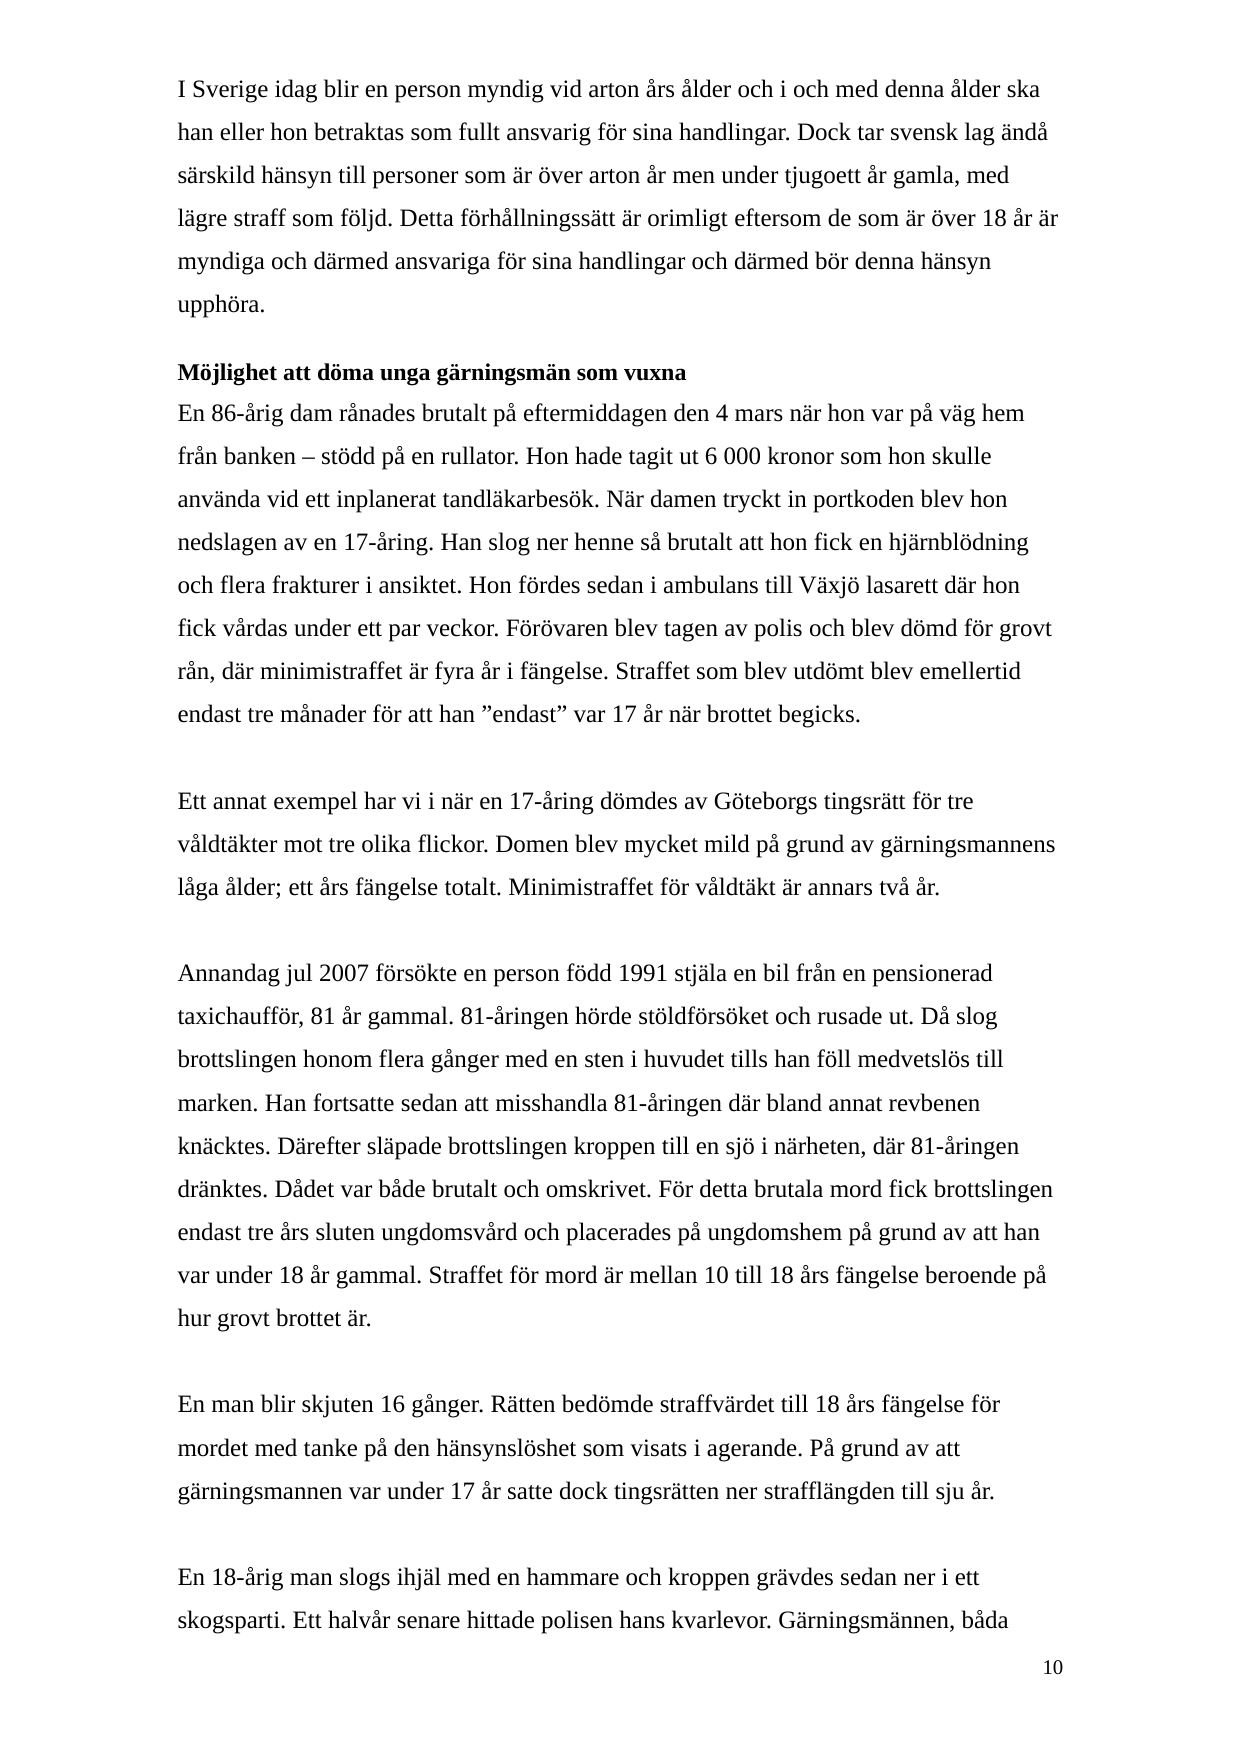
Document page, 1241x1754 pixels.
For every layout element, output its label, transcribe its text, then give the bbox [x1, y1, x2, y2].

text Annandag jul 2007 försökte en person född 1991 stjäla en bil från en pensionerad taxichaufför, 81 år gammal. 81-åringen hörde stöldförsöket och rusade ut. Då slog brottslingen honom flera gånger med en sten i huvudet tills han föll medvetslös till marken. Han fortsatte sedan att misshandla 81-åringen där bland annat revbenen knäcktes. Därefter släpade brottslingen kroppen till en sjö i närheten, där 81-åringen dränktes. Dådet var både brutalt och omskrivet. För detta brutala mord fick brottslingen endast tre års sluten ungdomsvård och placerades på ungdomshem på grund av att han var under 18 år gammal. Straffet för mord är mellan 10 till 18 års fängelse beroende på hur grovt brottet är. [177, 958, 1063, 1332]
subtitle Möjlighet att döma unga gärningsmän som vuxna [177, 358, 1063, 385]
text Ett annat exempel har vi i när en 17-åring dömdes av Göteborgs tingsrätt för tre våldtäkter mot tre olika flickor. Domen blev mycket mild på grund av gärningsmannens låga ålder; ett års fängelse totalt. Minimistraffet för våldtäkt är annars två år. [177, 786, 1063, 901]
text En man blir skjuten 16 gånger. Rätten bedömde straffvärdet till 18 års fängelse för mordet med tanke på den hänsynslöshet som visats i agerande. På grund av att gärningsmannen var under 17 år satte dock tingsrätten ner strafflängden till sju år. [177, 1389, 1063, 1504]
text En 86-årig dam rånades brutalt på eftermiddagen den 4 mars när hon var på väg hem från banken – stödd på en rullator. Hon hade tagit ut 6 000 kronor som hon skulle använda vid ett inplanerat tandläkarbesök. När damen tryckt in portkoden blev hon nedslagen av en 17-åring. Han slog ner henne så brutalt att hon fick en hjärnblödning och flera frakturer i ansiktet. Hon fördes sedan i ambulans till Växjö lasarett där hon fick vårdas under ett par veckor. Förövaren blev tagen av polis och blev dömd för grovt rån, där minimistraffet är fyra år i fängelse. Straffet som blev utdömt blev emellertid endast tre månader för att han ”endast” var 17 år när brottet begicks. [177, 398, 1063, 728]
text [177, 1562, 1063, 1634]
text I Sverige idag blir en person myndig vid arton års ålder och i och med denna ålder ska han eller hon betraktas som fullt ansvarig för sina handlingar. Dock tar svensk lag ändå särskild hänsyn till personer som är över arton år men under tjugoett år gamla, med lägre straff som följd. Detta förhållningssätt är orimligt eftersom de som är över 18 år är myndiga och därmed ansvariga för sina handlingar och därmed bör denna hänsyn upphöra. [177, 74, 1063, 318]
